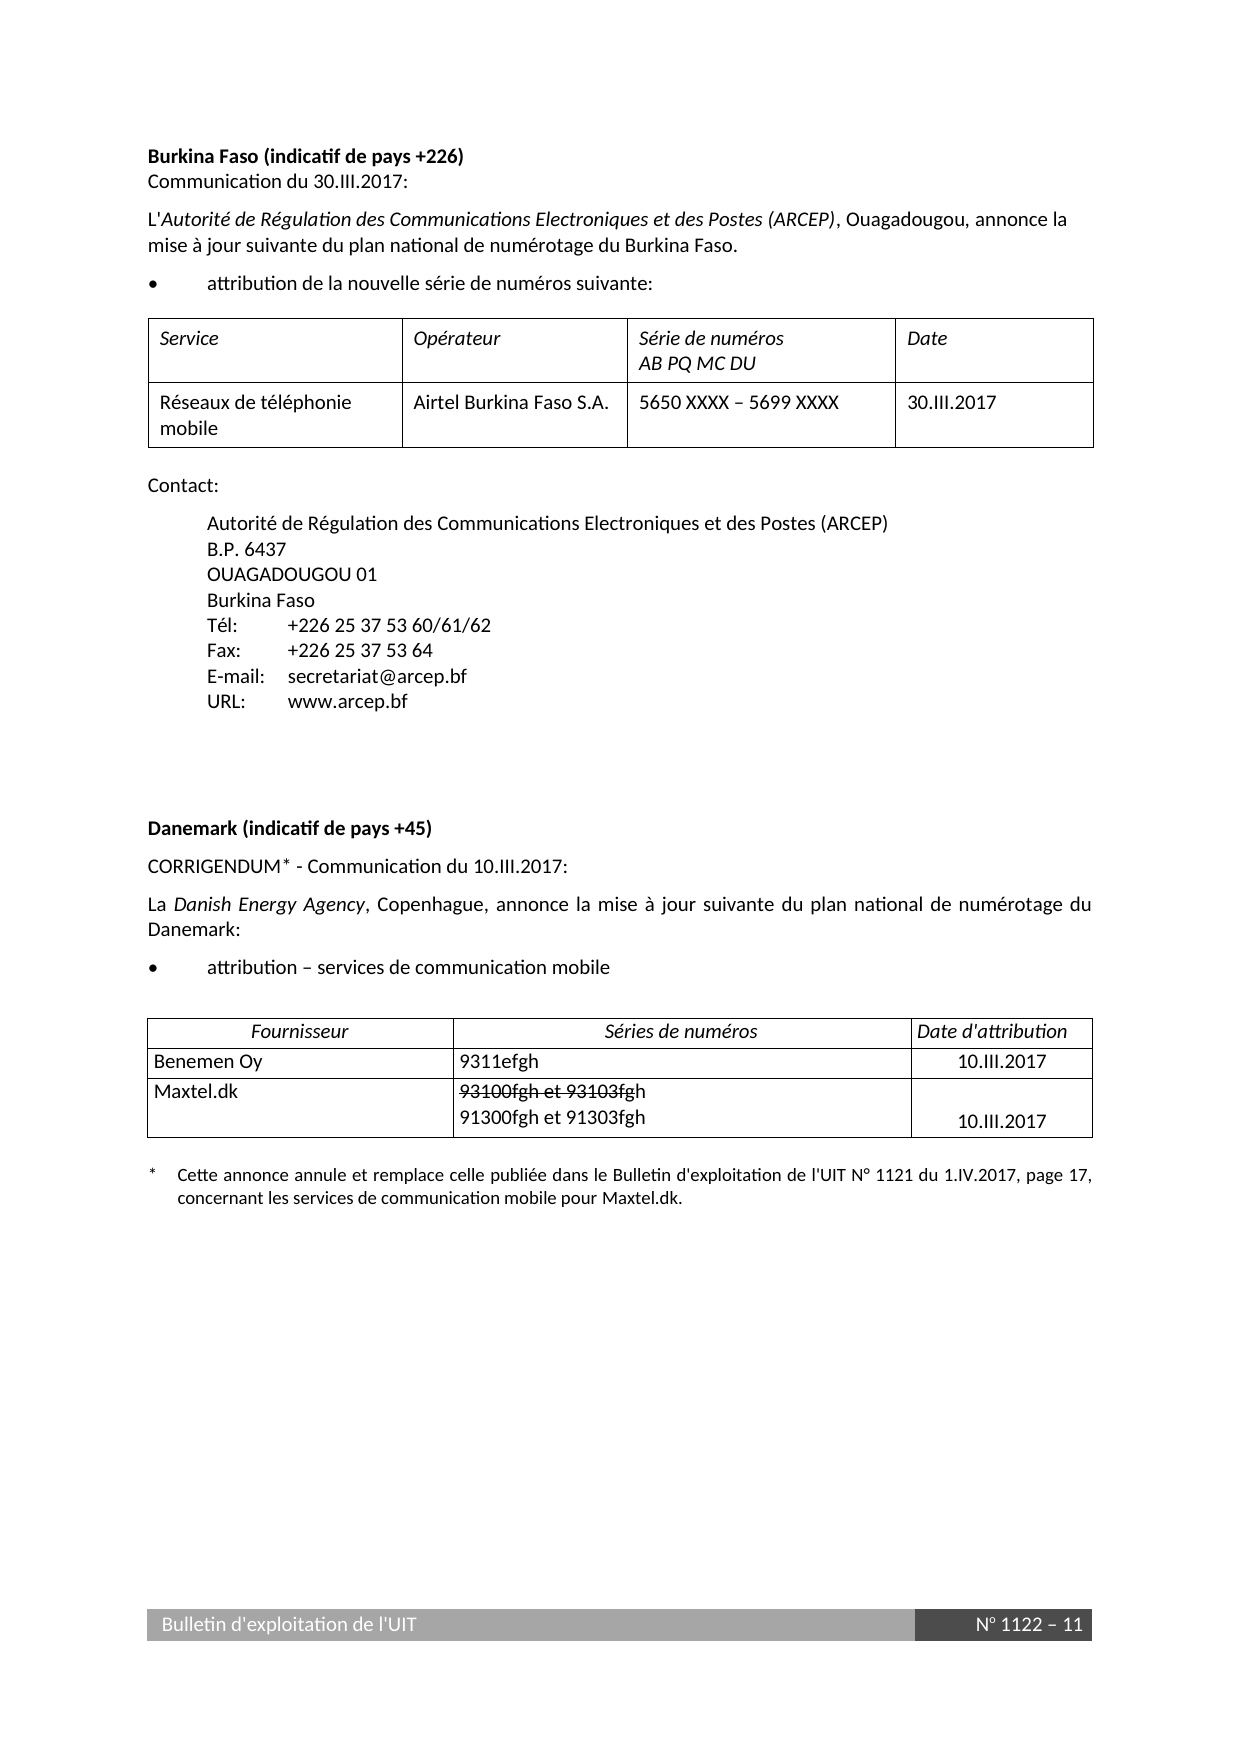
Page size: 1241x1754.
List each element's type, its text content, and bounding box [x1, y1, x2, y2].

text Burkina Faso (indicatif de pays +226) [148, 143, 1092, 168]
table_cell Benemen Oy [148, 1049, 453, 1078]
table_header Séries de numéros [454, 1019, 911, 1048]
table_header Opérateur [403, 319, 627, 382]
text * Cette annonce annule et remplace celle publiée dans le Bulletin d'exploitation de l'UIT N° 1121 du 1.IV.2017, page 17, concernant les services de communication mobile pour Maxtel.dk. [148, 1163, 1092, 1209]
text Communication du 30.III.2017: [148, 168, 1092, 194]
table_cell Maxtel.dk [148, 1079, 453, 1137]
table_cell Réseaux de téléphonie mobile [149, 383, 402, 447]
table_header Date [896, 319, 1093, 382]
table_cell 5650 XXXX – 5699 XXXX [628, 383, 895, 447]
text L'Autorité de Régulation des Communications Electroniques et des Postes (ARCEP), Ouagadougou, annonce la mise à jour suivante du plan national de numérotage du Burkina Faso. [148, 206, 1092, 257]
table_cell 30.III.2017 [896, 383, 1093, 447]
text Danemark (indicatif de pays +45) [148, 815, 1092, 841]
table_header Fournisseur [148, 1019, 453, 1048]
text • attribution – services de communication mobile [148, 954, 1092, 980]
table_header Série de numéros AB PQ MC DU [628, 319, 895, 382]
table_cell 10.III.2017 [912, 1079, 1092, 1137]
table_cell 9311efgh [454, 1049, 911, 1078]
text Autorité de Régulation des Communications Electroniques et des Postes (ARCEP) B.P. 6437 OUAGADOUGOU 01 Burkina Faso Tél: +226 25 37 53 60/61/62 Fax: +226 25 37 53 64 E-mail: secretariat@arcep.bf URL: www.arcep.bf [148, 511, 1092, 714]
table_header Date d'attribution [912, 1019, 1092, 1048]
table_cell 10.III.2017 [912, 1049, 1092, 1078]
text La Danish Energy Agency, Copenhague, annonce la mise à jour suivante du plan national de numérotage du Danemark: [148, 891, 1092, 942]
text Contact: [148, 473, 1092, 498]
text CORRIGENDUM* - Communication du 10.III.2017: [148, 853, 1092, 878]
table_cell 93100fgh et 93103fgh 91300fgh et 91303fgh [454, 1079, 911, 1137]
text • attribution de la nouvelle série de numéros suivante: [148, 270, 1092, 295]
table_header Service [149, 319, 402, 382]
table_cell Airtel Burkina Faso S.A. [403, 383, 627, 447]
